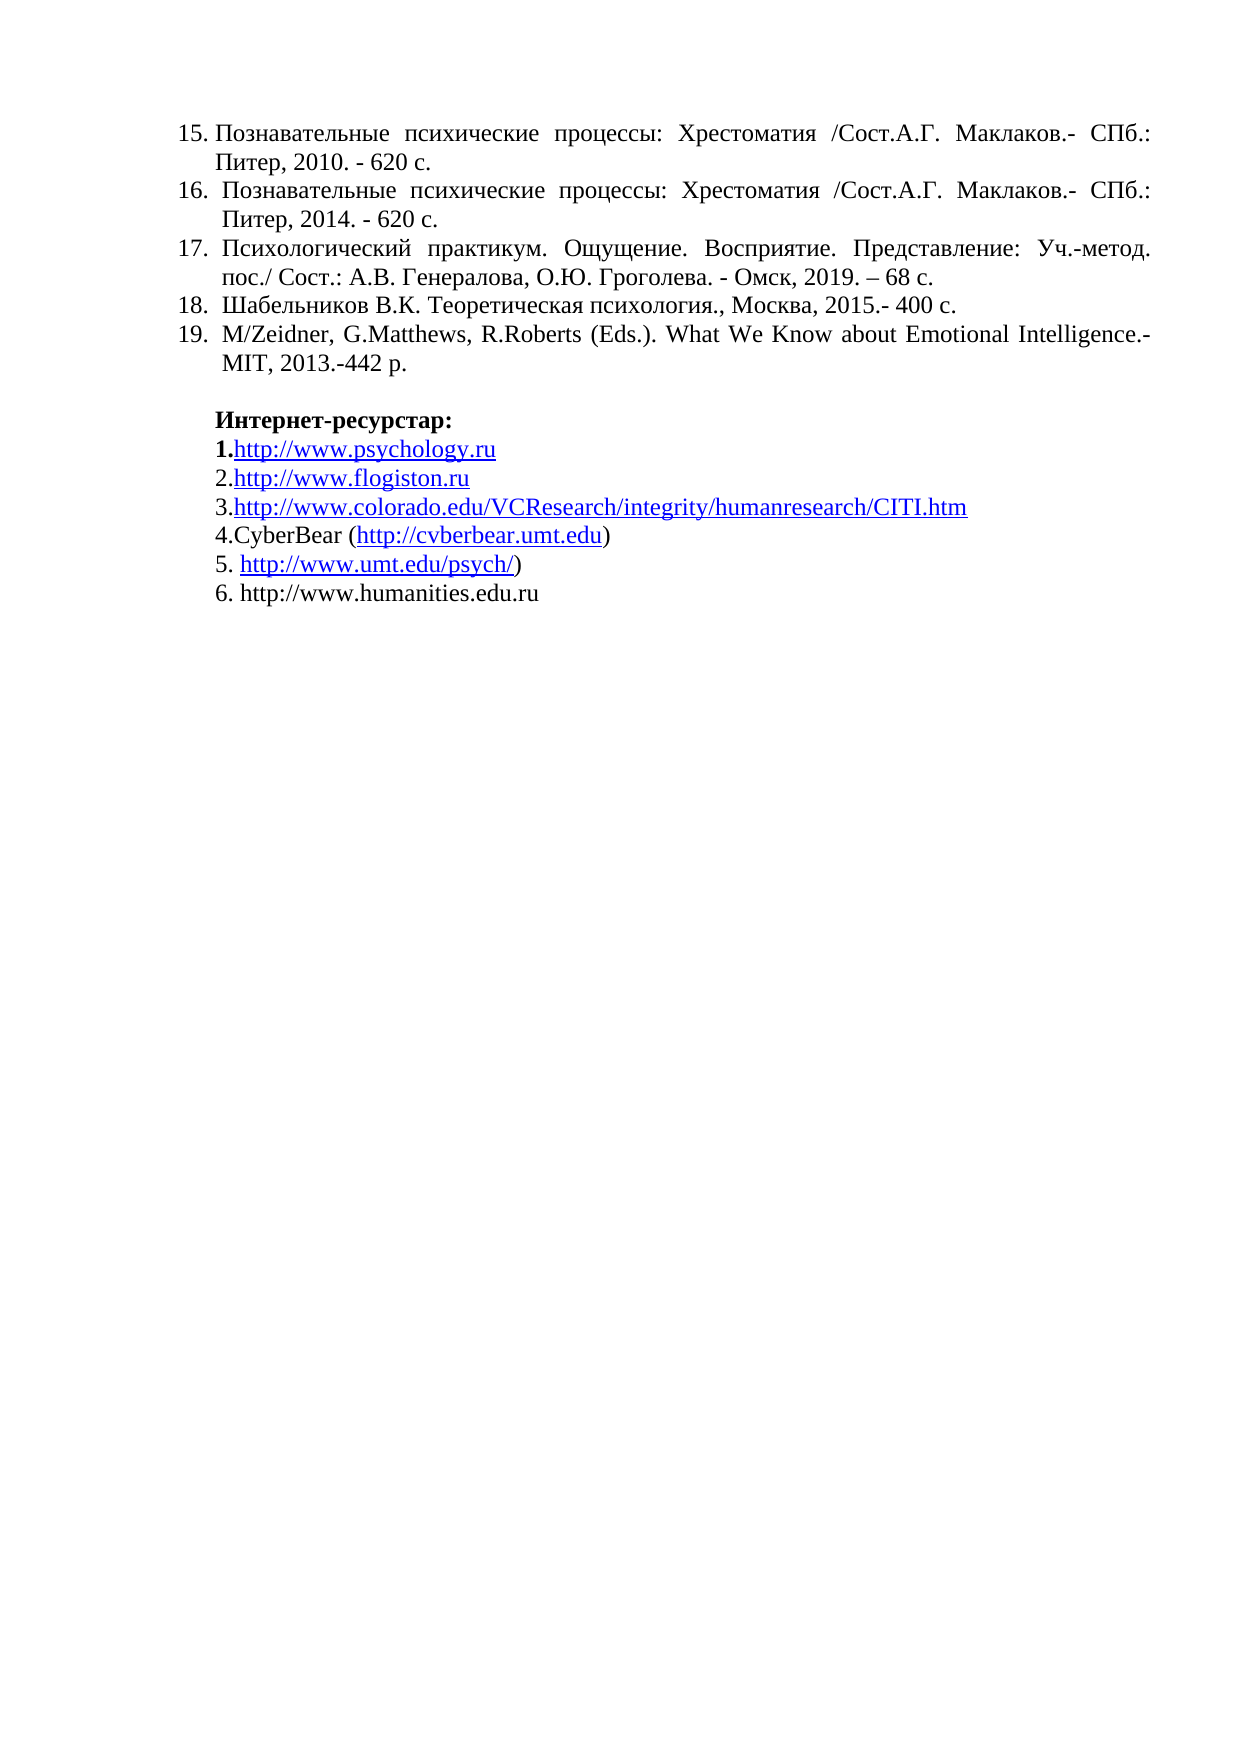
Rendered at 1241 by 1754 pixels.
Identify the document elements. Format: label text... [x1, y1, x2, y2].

list Познавательные психические процессы: Хрестоматия /Сост.А.Г. Маклаков.- СПб.: Питер, 2010. - 620 с. [177, 118, 1152, 176]
list 3.http://www.colorado.edu/VCResearch/integrity/humanresearch/CITI.htm [215, 492, 1152, 521]
list 2.http://www.flogiston.ru [215, 463, 1152, 492]
list Познавательные психические процессы: Хрестоматия /Сост.А.Г. Маклаков.- СПб.: Питер, 2014. - 620 с. [177, 176, 1152, 233]
list 6. http://www.humanities.edu.ru [215, 578, 1152, 607]
list 4.CyberBear (http://cvberbear.umt.edu) [215, 521, 1152, 549]
list 5. http://www.umt.edu/psych/) [215, 549, 1152, 578]
list Психологический практикум. Ощущение. Восприятие. Представление: Уч.-метод. пос./ Сост.: А.В. Генералова, О.Ю. Гроголева. - Омск, 2019. – 68 с. [177, 233, 1152, 291]
list 1.http://www.psychology.ru [215, 434, 1152, 463]
list Шабельников В.К. Теоретическая психология., Москва, 2015.- 400 с. [177, 291, 1152, 319]
list M/Zeidner, G.Matthews, R.Roberts (Eds.). What We Know about Emotional Intelligence.-MIT, 2013.-442 p. [177, 319, 1152, 377]
text Интернет-ресурстар: [215, 406, 1152, 434]
